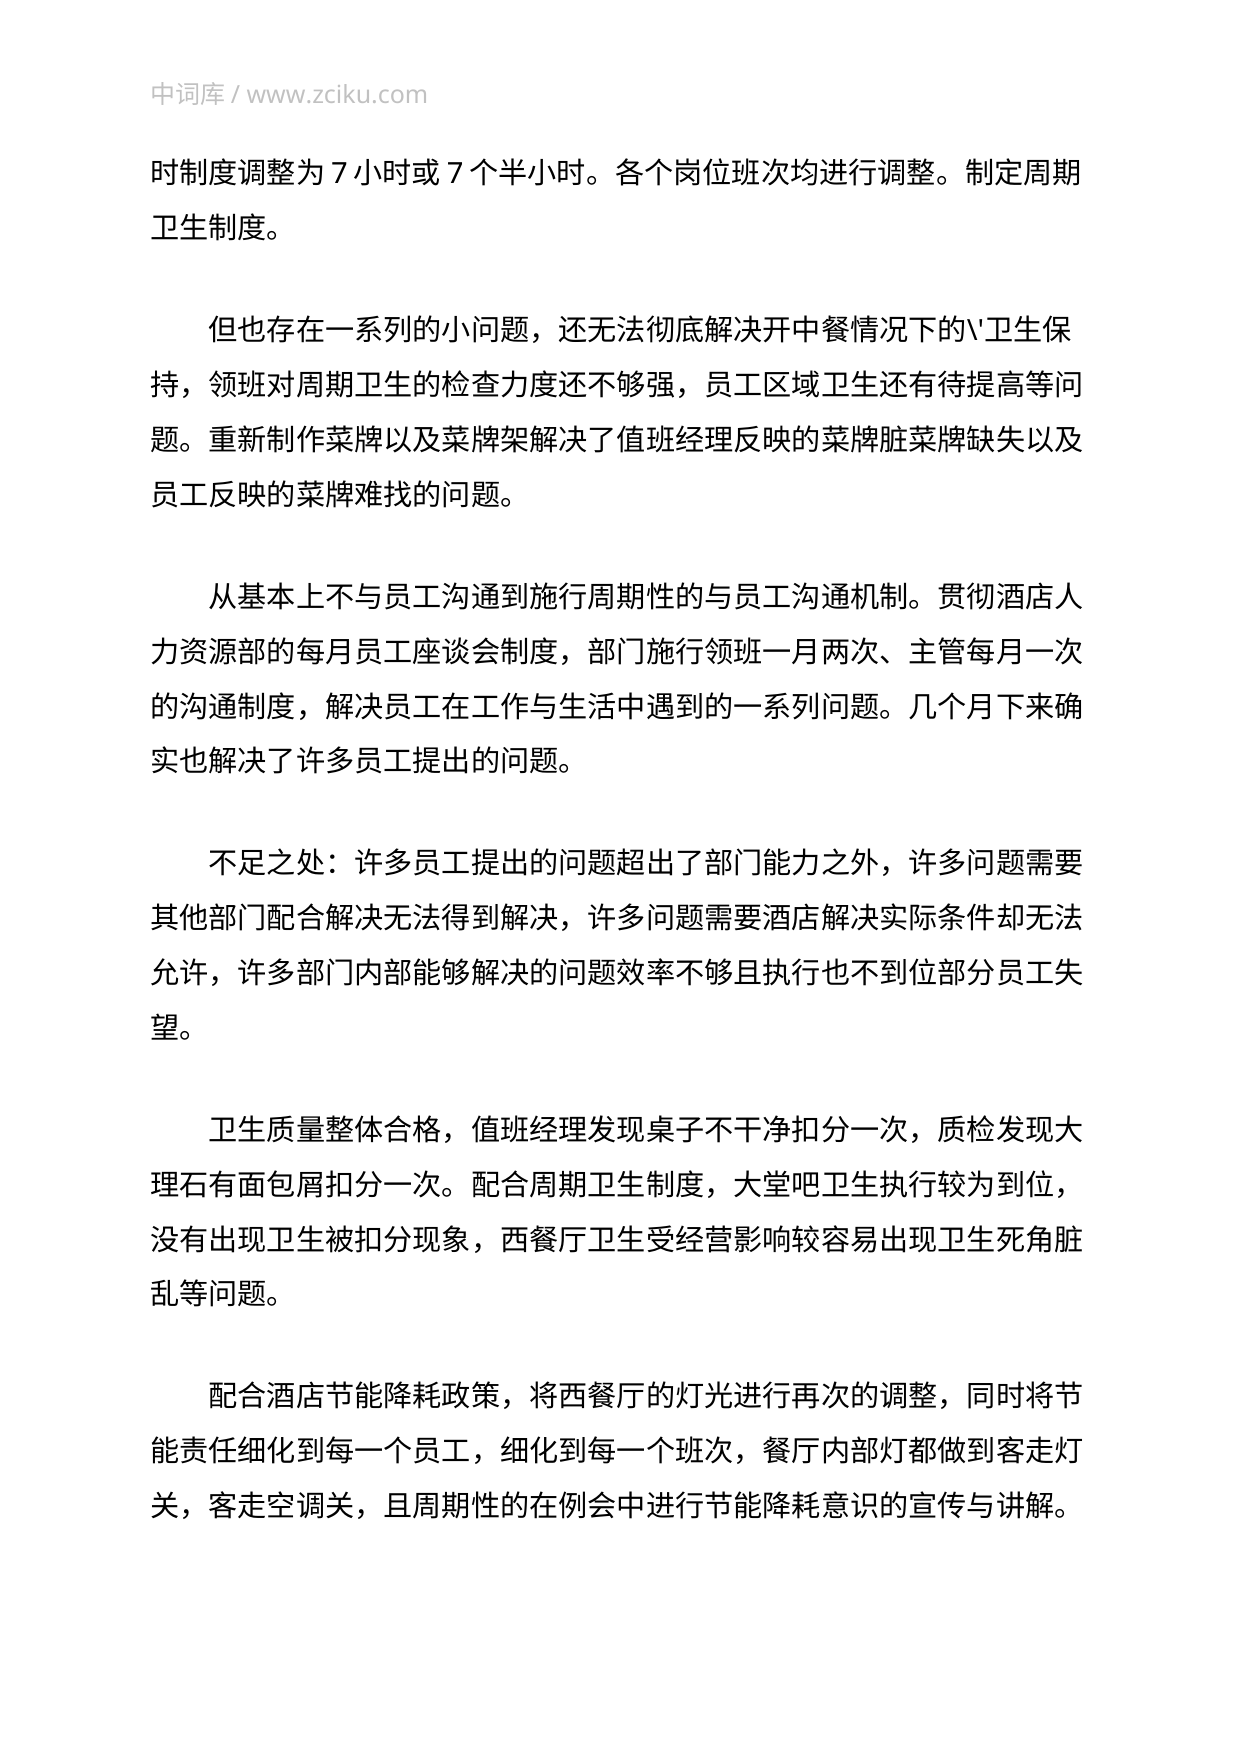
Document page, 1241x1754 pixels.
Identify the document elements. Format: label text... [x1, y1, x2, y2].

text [150, 150, 1090, 247]
text 配合酒店节能降耗政策，将西餐厅的灯光进行再次的调整，同时将节能责任细化到每一个员工，细化到每一个班次，餐厅内部灯都做到客走灯关，客走空调关，且周期性的在例会中进行节能降耗意识的宣传与讲解。 [150, 1373, 1090, 1525]
text 从基本上不与员工沟通到施行周期性的与员工沟通机制。贯彻酒店人力资源部的每月员工座谈会制度，部门施行领班一月两次、主管每月一次的沟通制度，解决员工在工作与生活中遇到的一系列问题。几个月下来确实也解决了许多员工提出的问题。 [150, 573, 1090, 780]
text 不足之处：许多员工提出的问题超出了部门能力之外，许多问题需要其他部门配合解决无法得到解决，许多问题需要酒店解决实际条件却无法允许，许多部门内部能够解决的问题效率不够且执行也不到位部分员工失望。 [150, 840, 1090, 1047]
text 但也存在一系列的小问题，还无法彻底解决开中餐情况下的\'卫生保持，领班对周期卫生的检查力度还不够强，员工区域卫生还有待提高等问题。重新制作菜牌以及菜牌架解决了值班经理反映的菜牌脏菜牌缺失以及员工反映的菜牌难找的问题。 [150, 307, 1090, 514]
text 卫生质量整体合格，值班经理发现桌子不干净扣分一次，质检发现大理石有面包屑扣分一次。配合周期卫生制度，大堂吧卫生执行较为到位，没有出现卫生被扣分现象，西餐厅卫生受经营影响较容易出现卫生死角脏乱等问题。 [150, 1106, 1090, 1313]
